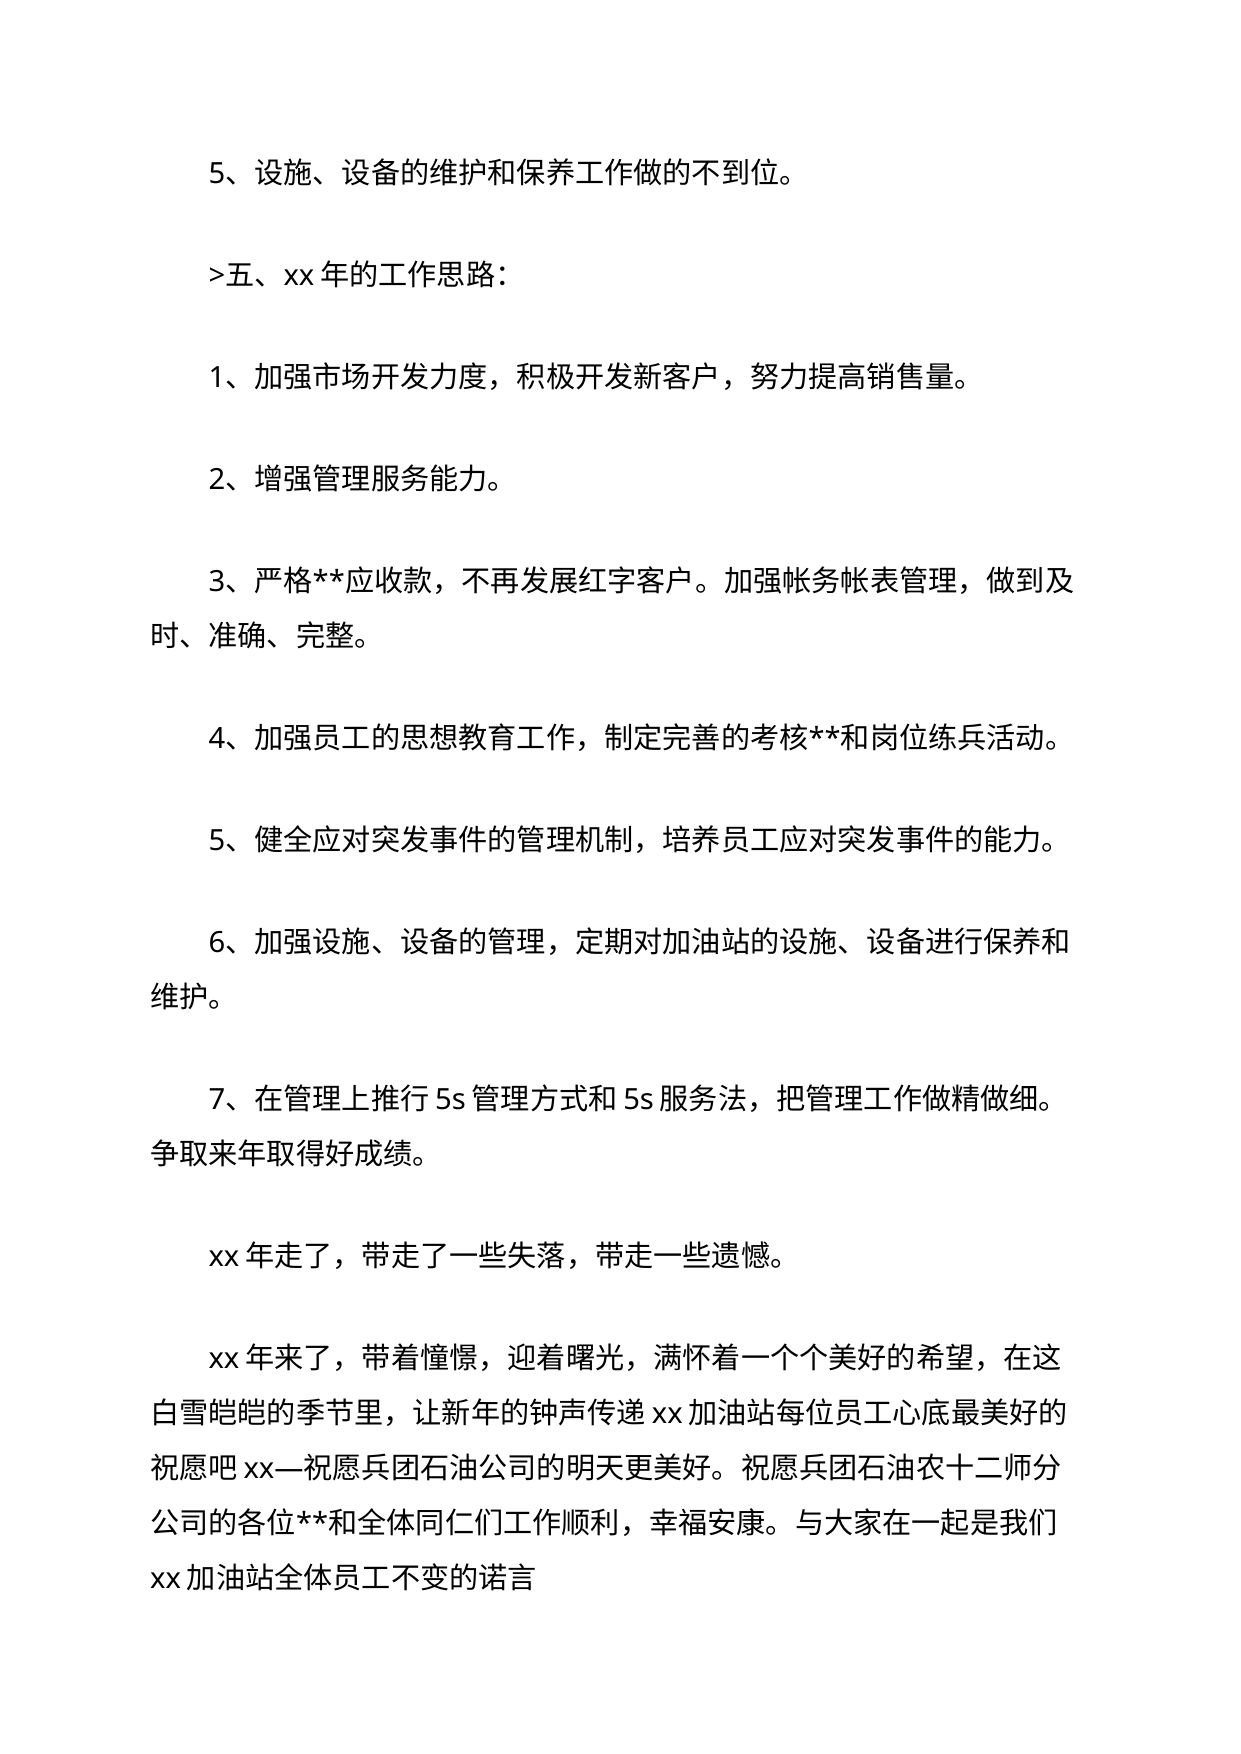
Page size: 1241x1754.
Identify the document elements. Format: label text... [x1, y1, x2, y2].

text 7、在管理上推行5s管理方式和5s服务法，把管理工作做精做细。争取来年取得好成绩。 [150, 1075, 1090, 1173]
text 3、严格**应收款，不再发展红字客户。加强帐务帐表管理，做到及时、准确、完整。 [150, 558, 1090, 655]
text 5、设施、设备的维护和保养工作做的不到位。 [150, 150, 1090, 192]
text 6、加强设施、设备的管理，定期对加油站的设施、设备进行保养和维护。 [150, 919, 1090, 1016]
text 2、增强管理服务能力。 [150, 456, 1090, 498]
text >五、xx年的工作思路： [150, 252, 1090, 294]
text xx年走了，带走了一些失落，带走一些遗憾。 [150, 1232, 1090, 1274]
text xx年来了，带着憧憬，迎着曙光，满怀着一个个美好的希望，在这白雪皑皑的季节里，让新年的钟声传递xx加油站每位员工心底最美好的祝愿吧xx—祝愿兵团石油公司的明天更美好。祝愿兵团石油农十二师分公司的各位**和全体同仁们工作顺利，幸福安康。与大家在一起是我们xx加油站全体员工不变的诺言 [150, 1334, 1090, 1597]
text 4、加强员工的思想教育工作，制定完善的考核**和岗位练兵活动。 [150, 715, 1090, 757]
text 1、加强市场开发力度，积极开发新客户，努力提高销售量。 [150, 354, 1090, 396]
text 5、健全应对突发事件的管理机制，培养员工应对突发事件的能力。 [150, 817, 1090, 859]
